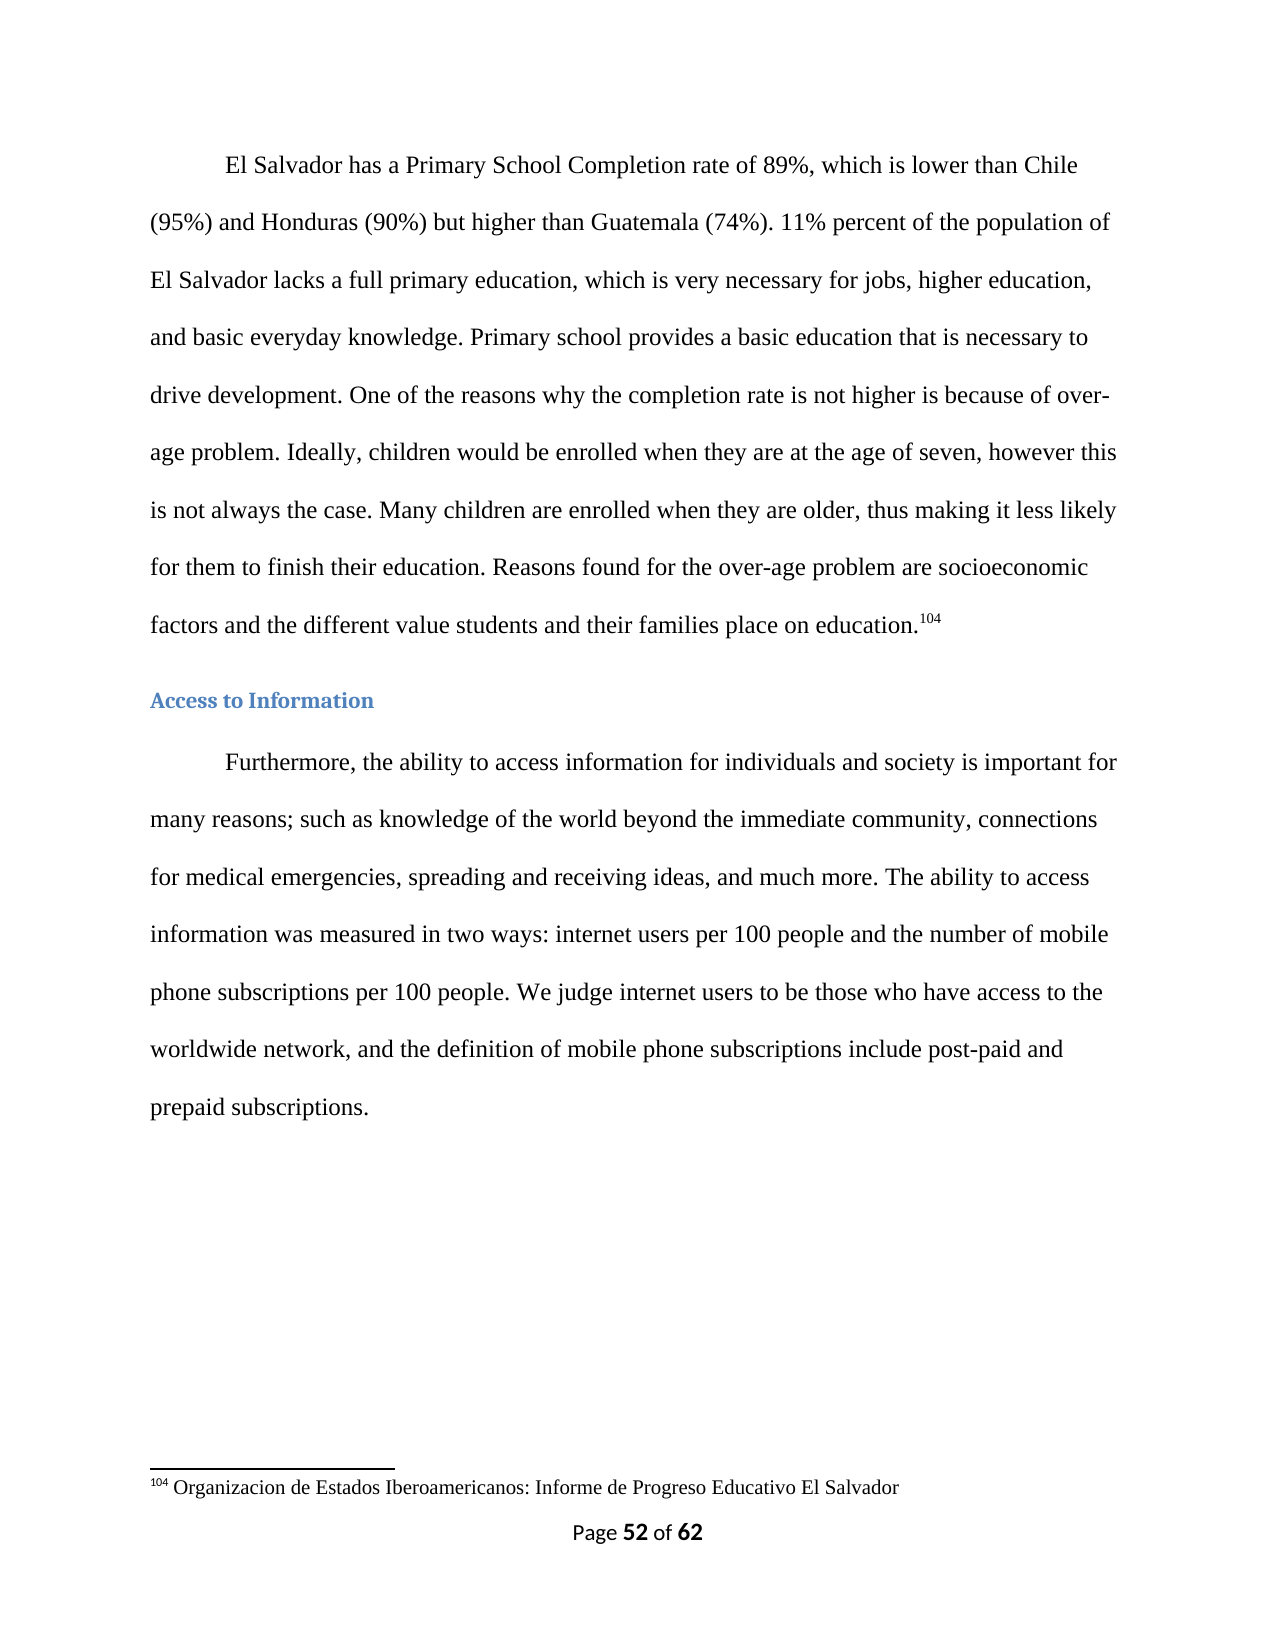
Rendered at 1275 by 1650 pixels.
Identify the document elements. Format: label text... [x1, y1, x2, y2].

subtitle Access to Information [150, 688, 1125, 715]
text Furthermore, the ability to access information for individuals and society is important for many reasons; such as knowledge of the world beyond the immediate community, connections for medical emergencies, spreading and receiving ideas, and much more. The ability to access information was measured in two ways: internet users per 100 people and the number of mobile phone subscriptions per 100 people. We judge internet users to be those who have access to the worldwide network, and the definition of mobile phone subscriptions include post-paid and prepaid subscriptions. [150, 747, 1125, 1120]
text El Salvador has a Primary School Completion rate of 89%, which is lower than Chile (95%) and Honduras (90%) but higher than Guatemala (74%). 11% percent of the population of El Salvador lacks a full primary education, which is very necessary for jobs, higher education, and basic everyday knowledge. Primary school provides a basic education that is necessary to drive development. One of the reasons why the completion rate is not higher is because of over-age problem. Ideally, children would be enrolled when they are at the age of seven, however this is not always the case. Many children are enrolled when they are older, thus making it less likely for them to finish their education. Reasons found for the over-age problem are socioeconomic factors and the different value students and their families place on education. [150, 150, 1125, 639]
